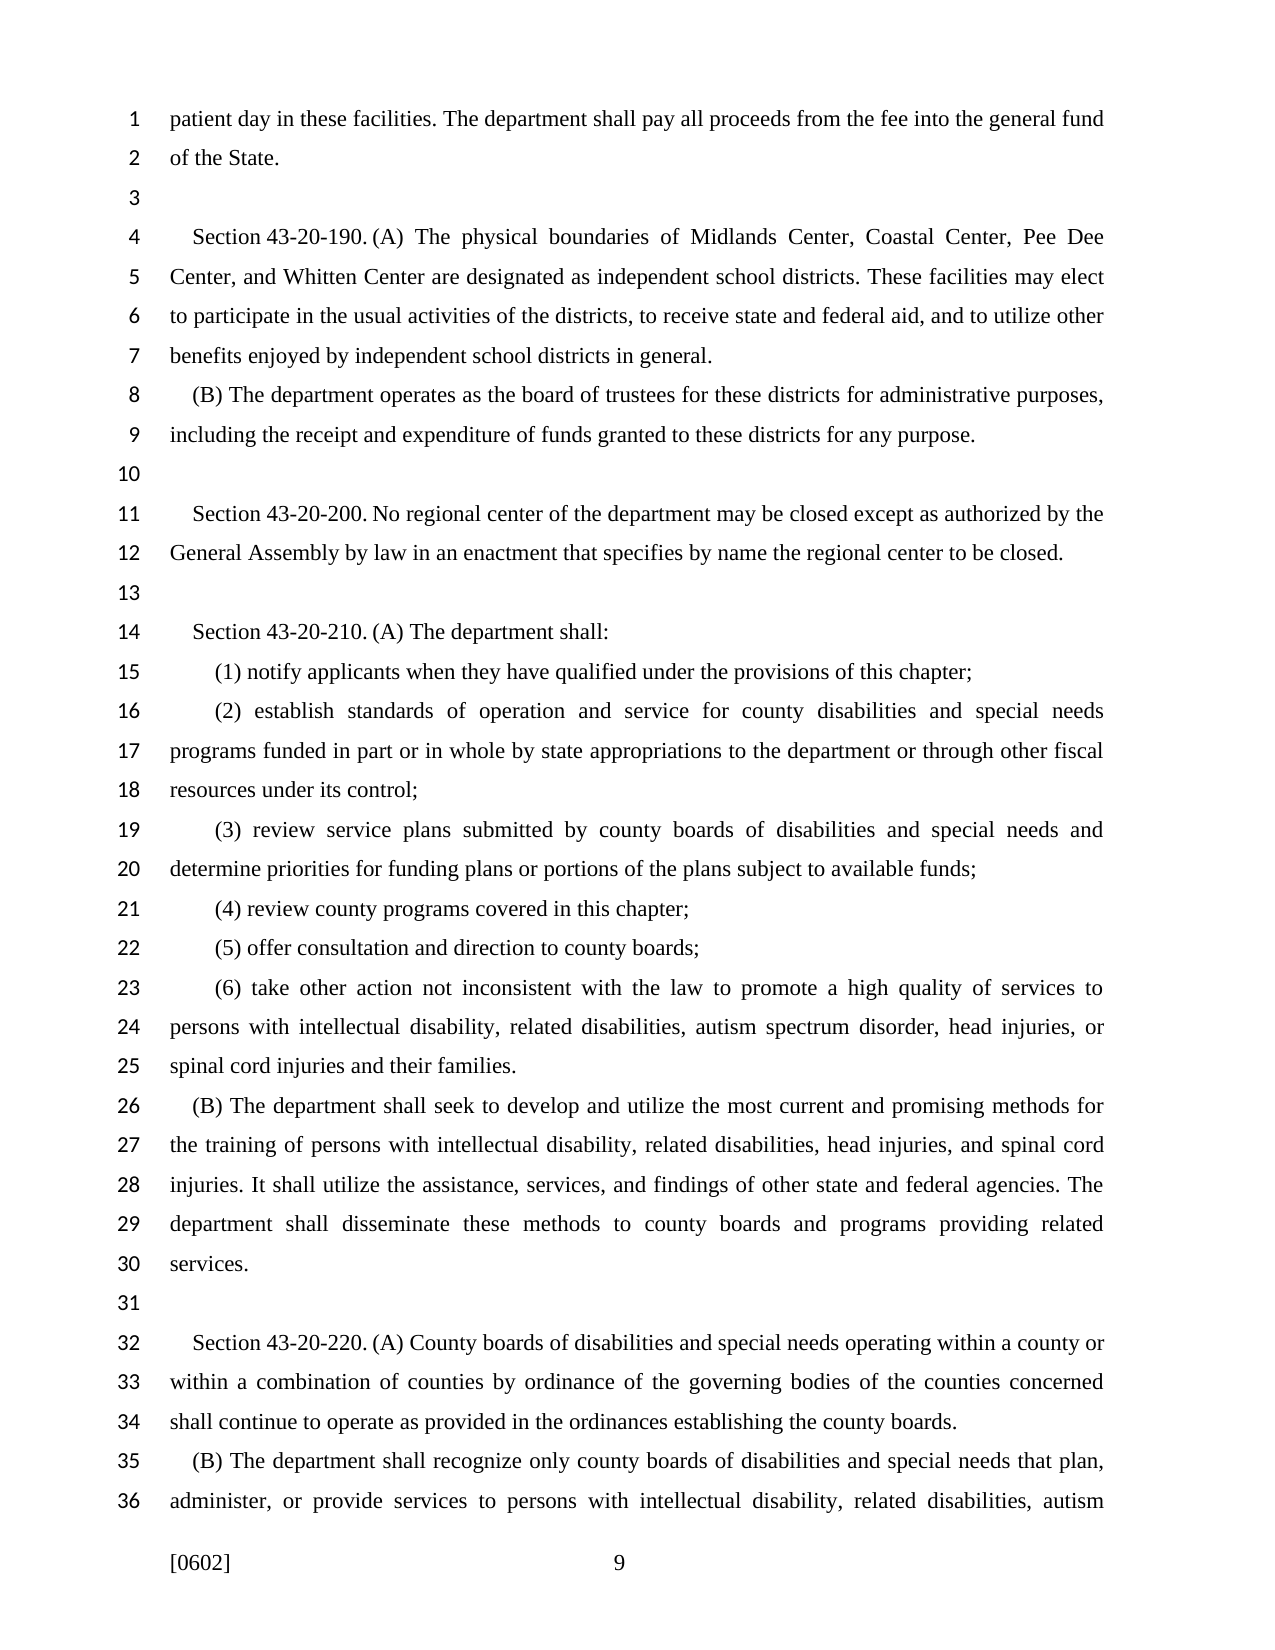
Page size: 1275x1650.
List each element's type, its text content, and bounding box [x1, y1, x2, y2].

text (1) notify applicants when they have qualified under the provisions of this chapter; [169, 658, 1106, 684]
text (6) take other action not inconsistent with the law to promote a high quality of services to persons with intellectual disability, related disabilities, autism spectrum disorder, head injuries, or spinal cord injuries and their families. [169, 973, 1106, 1079]
text (5) offer consultation and direction to county boards; [169, 934, 1106, 960]
text Section 43‑20‑190. (A) The physical boundaries of Midlands Center, Coastal Center, Pee Dee Center, and Whitten Center are designated as independent school districts. These facilities may elect to participate in the usual activities of the districts, to receive state and federal aid, and to utilize other benefits enjoyed by independent school districts in general. [169, 223, 1106, 368]
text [169, 105, 1106, 171]
text (4) review county programs covered in this chapter; [169, 894, 1106, 921]
text (3) review service plans submitted by county boards of disabilities and special needs and determine priorities for funding plans or portions of the plans subject to available funds; [169, 816, 1106, 881]
text (2) establish standards of operation and service for county disabilities and special needs programs funded in part or in whole by state appropriations to the department or through other fiscal resources under its control; [169, 697, 1106, 802]
text (B) The department operates as the board of trustees for these districts for administrative purposes, including the receipt and expenditure of funds granted to these districts for any purpose. [169, 381, 1106, 447]
text (B) The department shall seek to develop and utilize the most current and promising methods for the training of persons with intellectual disability, related disabilities, head injuries, and spinal cord injuries. It shall utilize the assistance, services, and findings of other state and federal agencies. The department shall disseminate these methods to county boards and programs providing related services. [169, 1092, 1106, 1276]
text Section 43‑20‑220. (A) County boards of disabilities and special needs operating within a county or within a combination of counties by ordinance of the governing bodies of the counties concerned shall continue to operate as provided in the ordinances establishing the county boards. [169, 1329, 1106, 1434]
text Section 43‑20‑210. (A) The department shall: [169, 618, 1106, 644]
text Section 43‑20‑200. No regional center of the department may be closed except as authorized by the General Assembly by law in an enactment that specifies by name the regional center to be closed. [169, 500, 1106, 566]
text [169, 1447, 1106, 1513]
